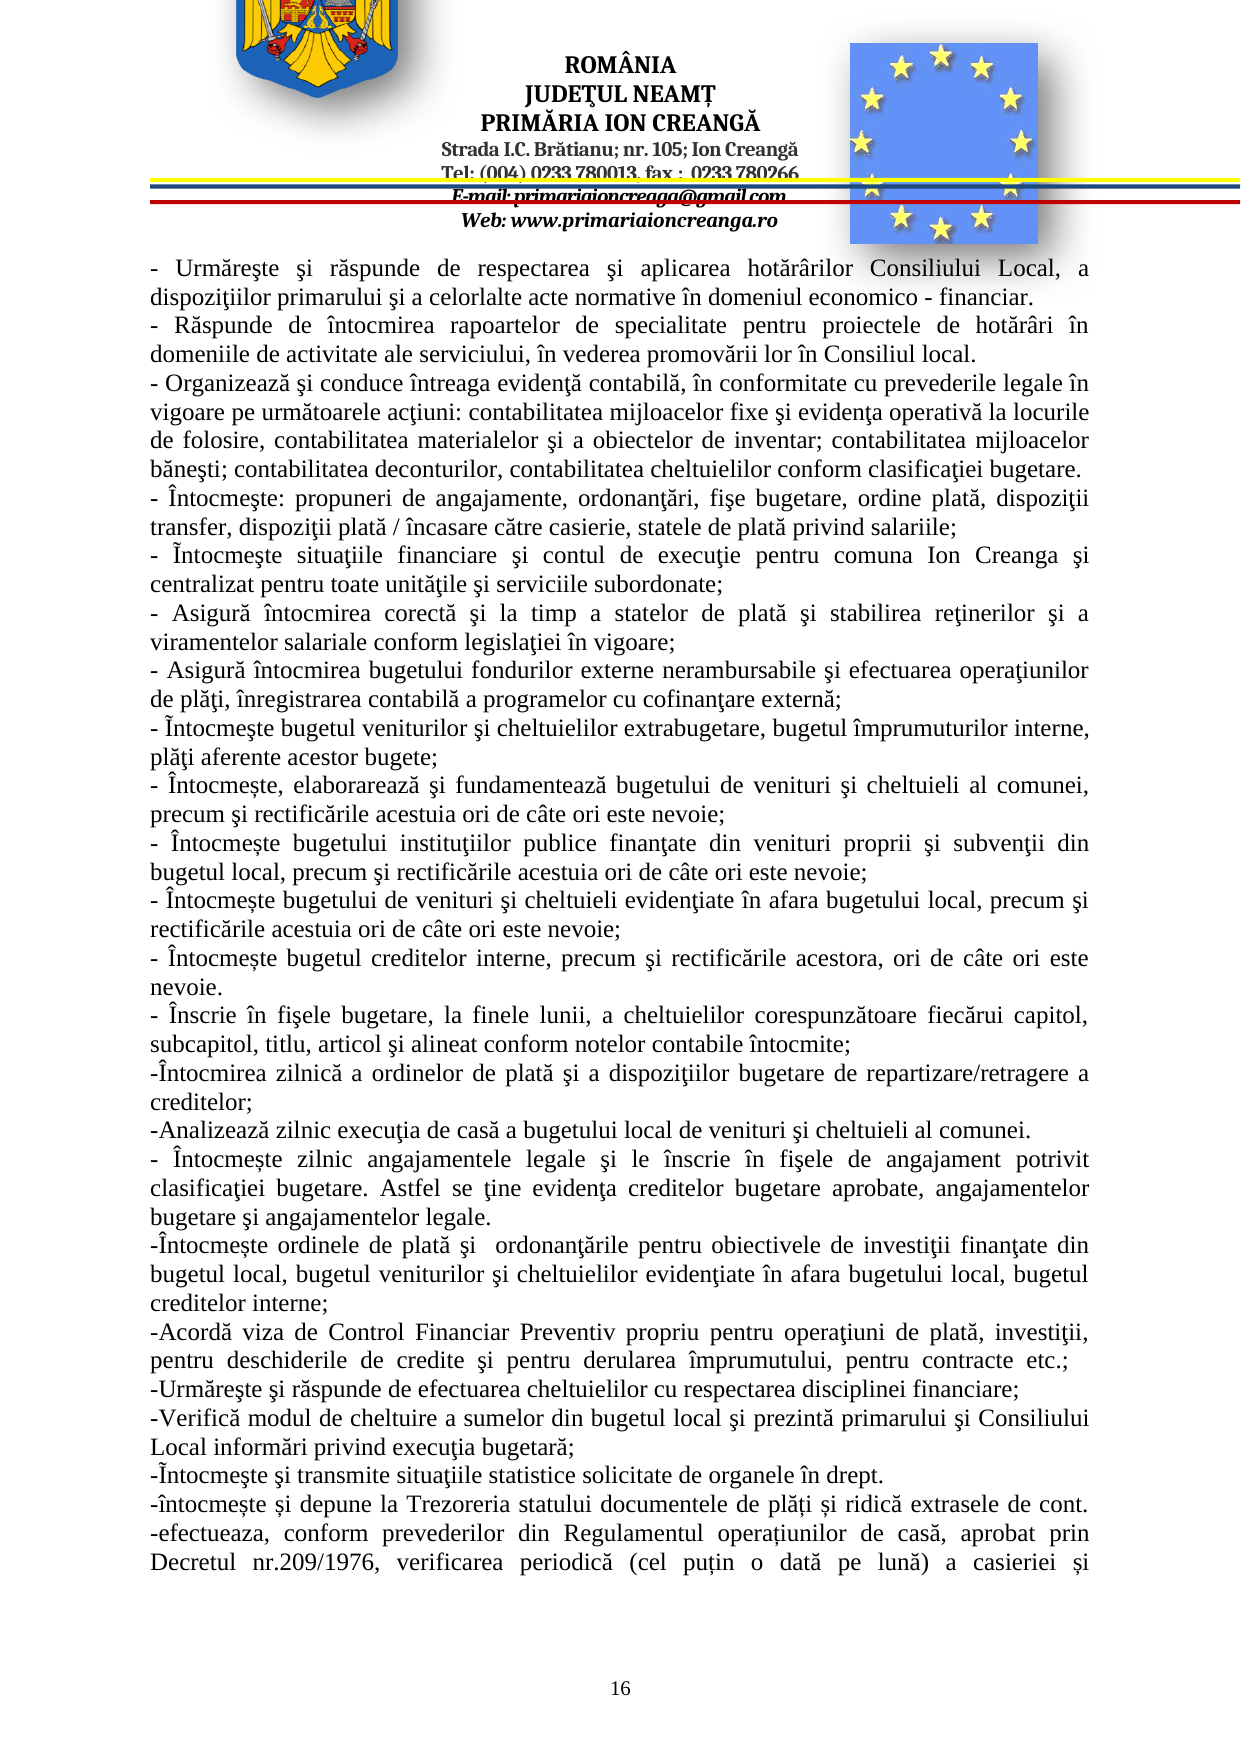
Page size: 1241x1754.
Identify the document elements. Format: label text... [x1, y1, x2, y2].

text - Ĩntocmeşte bugetul veniturilor şi cheltuielilor extrabugetare, bugetul împrumuturilor interne, plăţi aferente acestor bugete; [150, 713, 1090, 771]
text - Înscrie în fişele bugetare, la finele lunii, a cheltuielilor corespunzătoare fiecărui capitol, subcapitol, titlu, articol şi alineat conform notelor contabile întocmite; [150, 1001, 1090, 1058]
text - Asigură întocmirea corectă şi la timp a statelor de plată şi stabilirea reţinerilor şi a viramentelor salariale conform legislaţiei în vigoare; [150, 598, 1090, 656]
text -Analizează zilnic execuţia de casă a bugetului local de venituri şi cheltuieli al comunei. [150, 1116, 1090, 1144]
text -Acordă viza de Control Financiar Preventiv propriu pentru operaţiuni de plată, investiţii, pentru deschiderile de credite şi pentru derularea împrumutului, pentru contracte etc.; -Urmăreşte şi răspunde de efectuarea cheltuielilor cu respectarea disciplinei financiare; [150, 1317, 1090, 1403]
text - Întocmește bugetului instituţiilor publice finanţate din venituri proprii şi subvenţii din bugetul local, precum şi rectificările acestuia ori de câte ori este nevoie; [150, 828, 1090, 886]
text - Întocmește bugetului de venituri şi cheltuieli evidenţiate în afara bugetului local, precum şi rectificările acestuia ori de câte ori este nevoie; [150, 886, 1090, 943]
text -Întocmirea zilnică a ordinelor de plată şi a dispoziţiilor bugetare de repartizare/retragere a creditelor; [150, 1058, 1090, 1116]
list au fost intocmite si eliberate 2625 adeverinte din registrul agricol (2215 adeverinte pentru carti de identitate, adeverinte ajutor social, adeverinte alocatie complementara, adeverinte bursa, adeverinte ajutor incalzire, adeverinte tichete gradinita, adeverinte de venit agricol, 410 adeverinte referitoare la subventii pe terenuri – APIA). [850, 43, 1038, 177]
text -Întocmește ordinele de plată şi ordonanţările pentru obiectivele de investiţii finanţate din bugetul local, bugetul veniturilor şi cheltuielilor evidenţiate în afara bugetului local, bugetul creditelor interne; [150, 1231, 1090, 1317]
text -Verifică modul de cheltuire a sumelor din bugetul local şi prezintă primarului şi Consiliului Local informări privind execuţia bugetară; [150, 1403, 1090, 1461]
text - Întocmește bugetul creditelor interne, precum şi rectificările acestora, ori de câte ori este nevoie. [150, 943, 1090, 1001]
text - Întocmește zilnic angajamentele legale şi le înscrie în fişele de angajament potrivit clasificaţiei bugetare. Astfel se ţine evidenţa creditelor bugetare aprobate, angajamentelor bugetare şi angajamentelor legale. [150, 1144, 1090, 1231]
text - Asigură întocmirea bugetului fondurilor externe nerambursabile şi efectuarea operaţiunilor de plăţi, înregistrarea contabilă a programelor cu cofinanţare externă; [150, 656, 1090, 713]
text - Întocmeşte: propuneri de angajamente, ordonanţări, fişe bugetare, ordine plată, dispoziţii transfer, dispoziţii plată / încasare către casierie, statele de plată privind salariile; [150, 483, 1090, 541]
text - Urmăreşte şi răspunde de respectarea şi aplicarea hotărârilor Consiliului Local, a dispoziţiilor primarului şi a celorlalte acte normative în domeniul economico - financiar. [150, 253, 1090, 311]
text - Răspunde de întocmirea rapoartelor de specialitate pentru proiectele de hotărâri în domeniile de activitate ale serviciului, în vederea promovării lor în Consiliul local. [150, 311, 1090, 368]
text - Ĩntocmeşte situaţiile financiare şi contul de execuţie pentru comuna Ion Creanga şi centralizat pentru toate unităţile şi serviciile subordonate; [150, 541, 1090, 598]
text - Organizează şi conduce întreaga evidenţă contabilă, în conformitate cu prevederile legale în vigoare pe următoarele acţiuni: contabilitatea mijloacelor fixe şi evidenţa operativă la locurile de folosire, contabilitatea materialelor şi a obiectelor de inventar; contabilitatea mijloacelor băneşti; contabilitatea deconturilor, contabilitatea cheltuielilor conform clasificaţiei bugetare. [150, 368, 1090, 483]
text - Întocmește, elaborarează şi fundamentează bugetului de venituri şi cheltuieli al comunei, precum şi rectificările acestuia ori de câte ori este nevoie; [150, 771, 1090, 828]
text -Ĩntocmeşte şi transmite situaţiile statistice solicitate de organele în drept. [150, 1461, 1090, 1489]
picture [236, 0, 398, 98]
